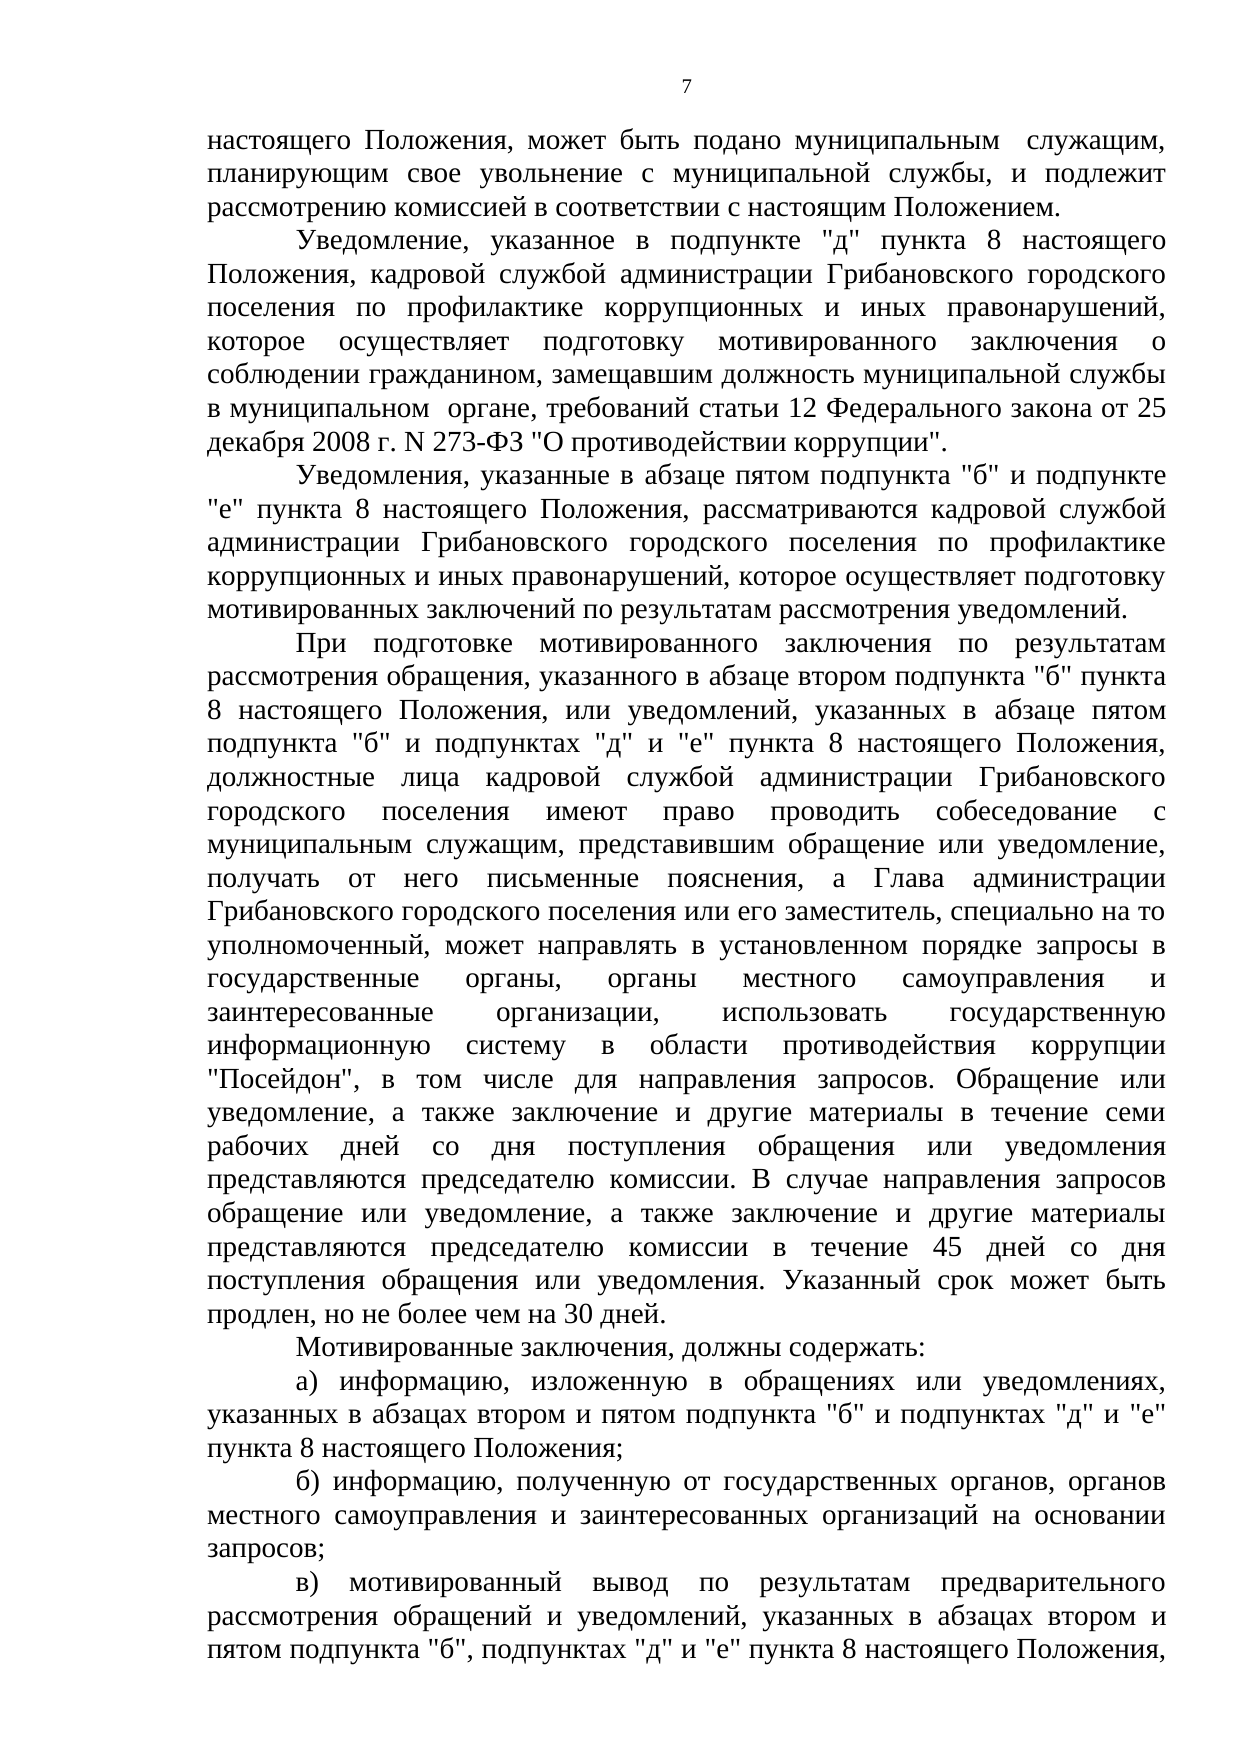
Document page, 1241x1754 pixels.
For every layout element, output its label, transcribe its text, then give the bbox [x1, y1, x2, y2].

text Уведомления, указанные в абзаце пятом подпункта "б" и подпункте "е" пункта 8 настоящего Положения, рассматриваются кадровой службой администрации Грибановского городского поселения по профилактике коррупционных и иных правонарушений, которое осуществляет подготовку мотивированных заключений по результатам рассмотрения уведомлений. [207, 457, 1167, 625]
text б) информацию, полученную от государственных органов, органов местного самоуправления и заинтересованных организаций на основании запросов; [207, 1463, 1167, 1564]
text При подготовке мотивированного заключения по результатам рассмотрения обращения, указанного в абзаце втором подпункта "б" пункта 8 настоящего Положения, или уведомлений, указанных в абзаце пятом подпункта "б" и подпунктах "д" и "е" пункта 8 настоящего Положения, должностные лица кадровой службой администрации Грибановского городского поселения имеют право проводить собеседование с муниципальным служащим, представившим обращение или уведомление, получать от него письменные пояснения, а Глава администрации Грибановского городского поселения или его заместитель, специально на то уполномоченный, может направлять в установленном порядке запросы в государственные органы, органы местного самоуправления и заинтересованные организации, использовать государственную информационную систему в области противодействия коррупции "Посейдон", в том числе для направления запросов. Обращение или уведомление, а также заключение и другие материалы в течение семи рабочих дней со дня поступления обращения или уведомления представляются председателю комиссии. В случае направления запросов обращение или уведомление, а также заключение и другие материалы представляются председателю комиссии в течение 45 дней со дня поступления обращения или уведомления. Указанный срок может быть продлен, но не более чем на 30 дней. [207, 625, 1167, 1329]
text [207, 1564, 1167, 1665]
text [207, 122, 1167, 222]
text а) информацию, изложенную в обращениях или уведомлениях, указанных в абзацах втором и пятом подпункта "б" и подпунктах "д" и "е" пункта 8 настоящего Положения; [207, 1363, 1167, 1463]
text Уведомление, указанное в подпункте "д" пункта 8 настоящего Положения, кадровой службой администрации Грибановского городского поселения по профилактике коррупционных и иных правонарушений, которое осуществляет подготовку мотивированного заключения о соблюдении гражданином, замещавшим должность муниципальной службы в муниципальном органе, требований статьи 12 Федерального закона от 25 декабря 2008 г. N 273-ФЗ "О противодействии коррупции". [207, 222, 1167, 457]
text Мотивированные заключения, должны содержать: [207, 1329, 1167, 1363]
